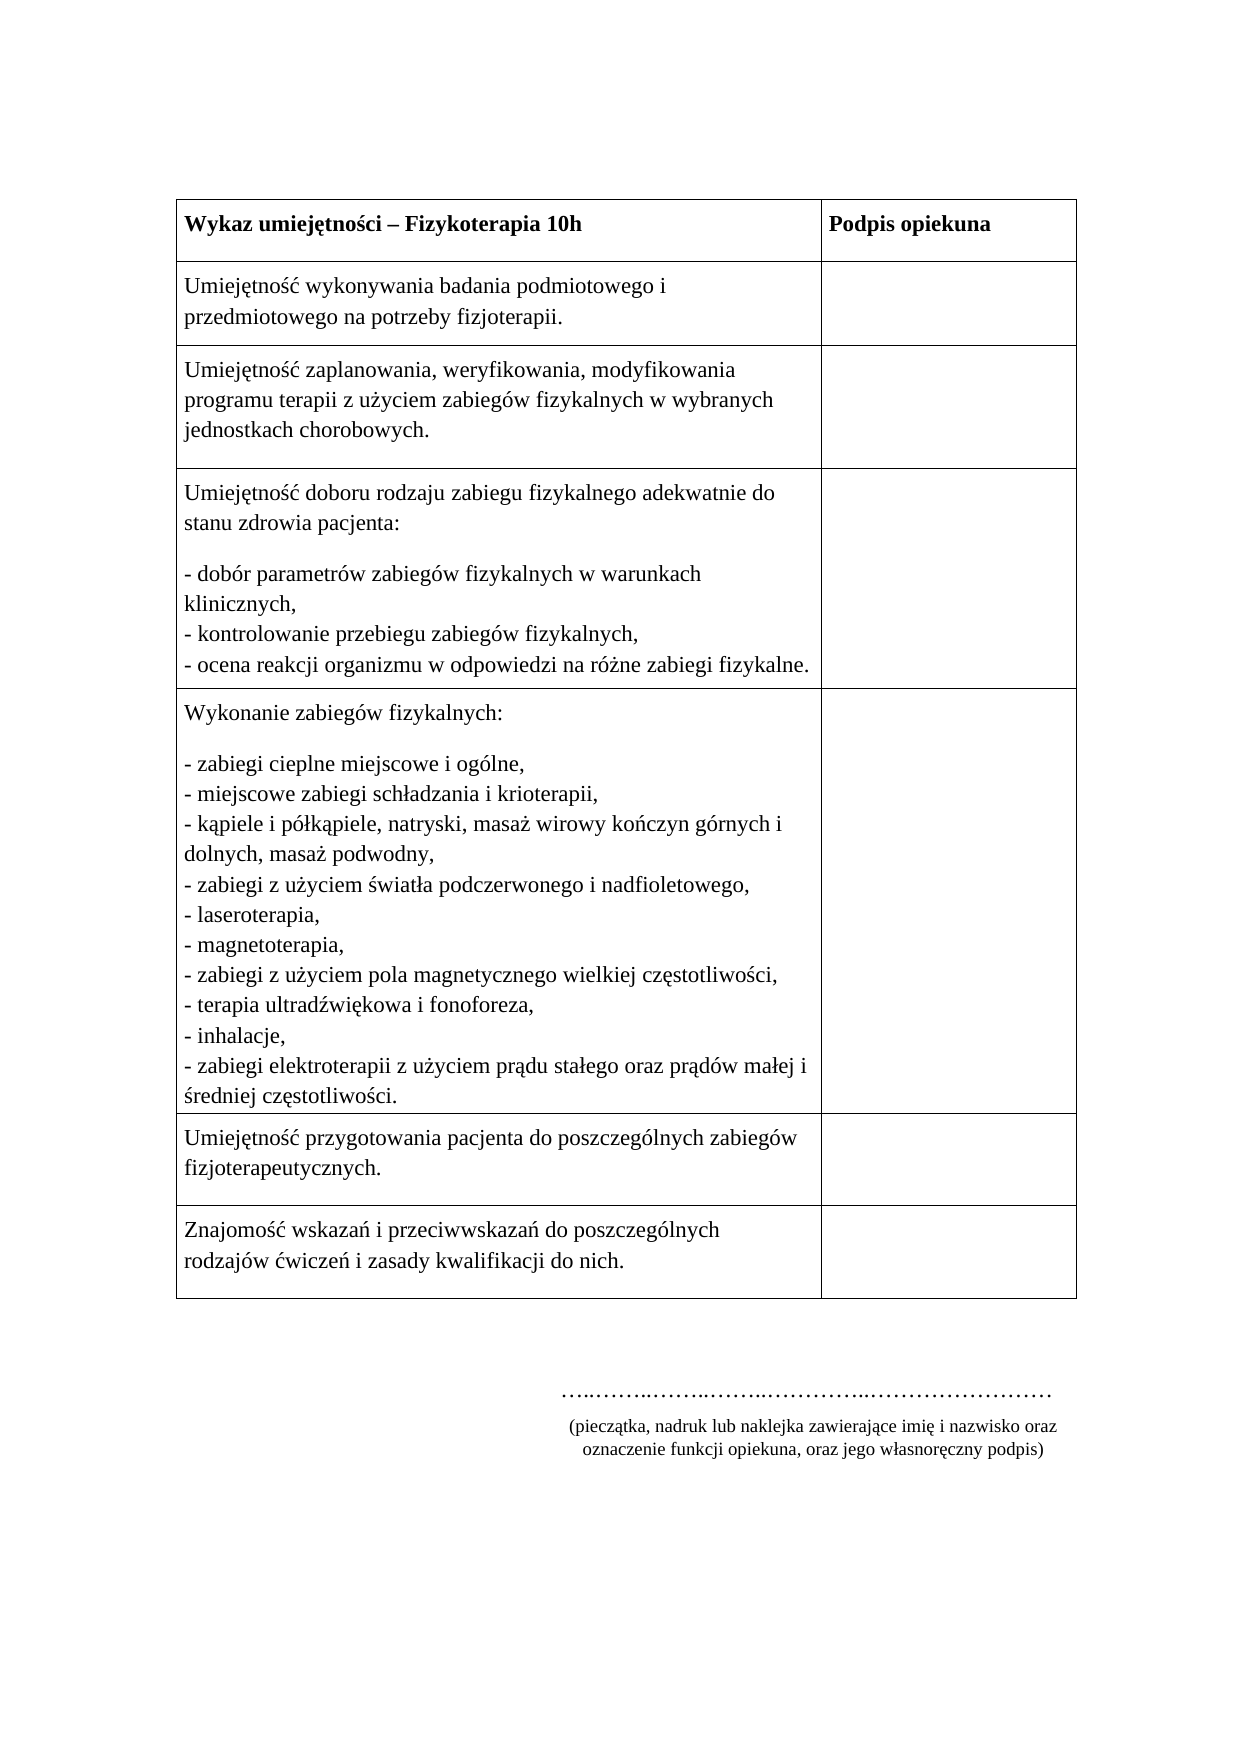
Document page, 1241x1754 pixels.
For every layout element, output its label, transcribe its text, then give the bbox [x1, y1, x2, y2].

text (pieczątka, nadruk lub naklejka zawierające imię i nazwisko oraz oznaczenie funkcji opiekuna, oraz jego własnoręczny podpis) [560, 1415, 1066, 1460]
table_cell Umiejętność wykonywania badania podmiotowego i przedmiotowego na potrzeby fizjoterapii. [177, 262, 821, 344]
table_header Podpis opiekuna [822, 200, 1076, 261]
table_cell [822, 1114, 1076, 1205]
table_cell [822, 262, 1076, 344]
table_cell [822, 469, 1076, 687]
table_cell Wykonanie zabiegów fizykalnych: - zabiegi cieplne miejscowe i ogólne, - miejscowe zabiegi schładzania i krioterapii, - kąpiele i półkąpiele, natryski, masaż wirowy kończyn górnych i dolnych, masaż podwodny, - zabiegi z użyciem światła podczerwonego i nadfioletowego, - laseroterapia, - magnetoterapia, - zabiegi z użyciem pola magnetycznego wielkiej częstotliwości, - terapia ultradźwiękowa i fonoforeza, - inhalacje, - zabiegi elektroterapii z użyciem prądu stałego oraz prądów małej i średniej częstotliwości. [177, 689, 821, 1112]
table_header Wykaz umiejętności – Fizykoterapia 10h [177, 200, 821, 261]
text …..……..……..……..…………..…………………… [560, 1377, 1066, 1403]
table_cell Umiejętność doboru rodzaju zabiegu fizykalnego adekwatnie do stanu zdrowia pacjenta: - dobór parametrów zabiegów fizykalnych w warunkach klinicznych, - kontrolowanie przebiegu zabiegów fizykalnych, - ocena reakcji organizmu w odpowiedzi na różne zabiegi fizykalne. [177, 469, 821, 687]
table_cell [822, 689, 1076, 1112]
table_cell [822, 346, 1076, 467]
table_cell Umiejętność zaplanowania, weryfikowania, modyfikowania programu terapii z użyciem zabiegów fizykalnych w wybranych jednostkach chorobowych. [177, 346, 821, 467]
table_cell Znajomość wskazań i przeciwwskazań do poszczególnych rodzajów ćwiczeń i zasady kwalifikacji do nich. [177, 1206, 821, 1298]
table_cell [822, 1206, 1076, 1298]
table_cell Umiejętność przygotowania pacjenta do poszczególnych zabiegów fizjoterapeutycznych. [177, 1114, 821, 1205]
